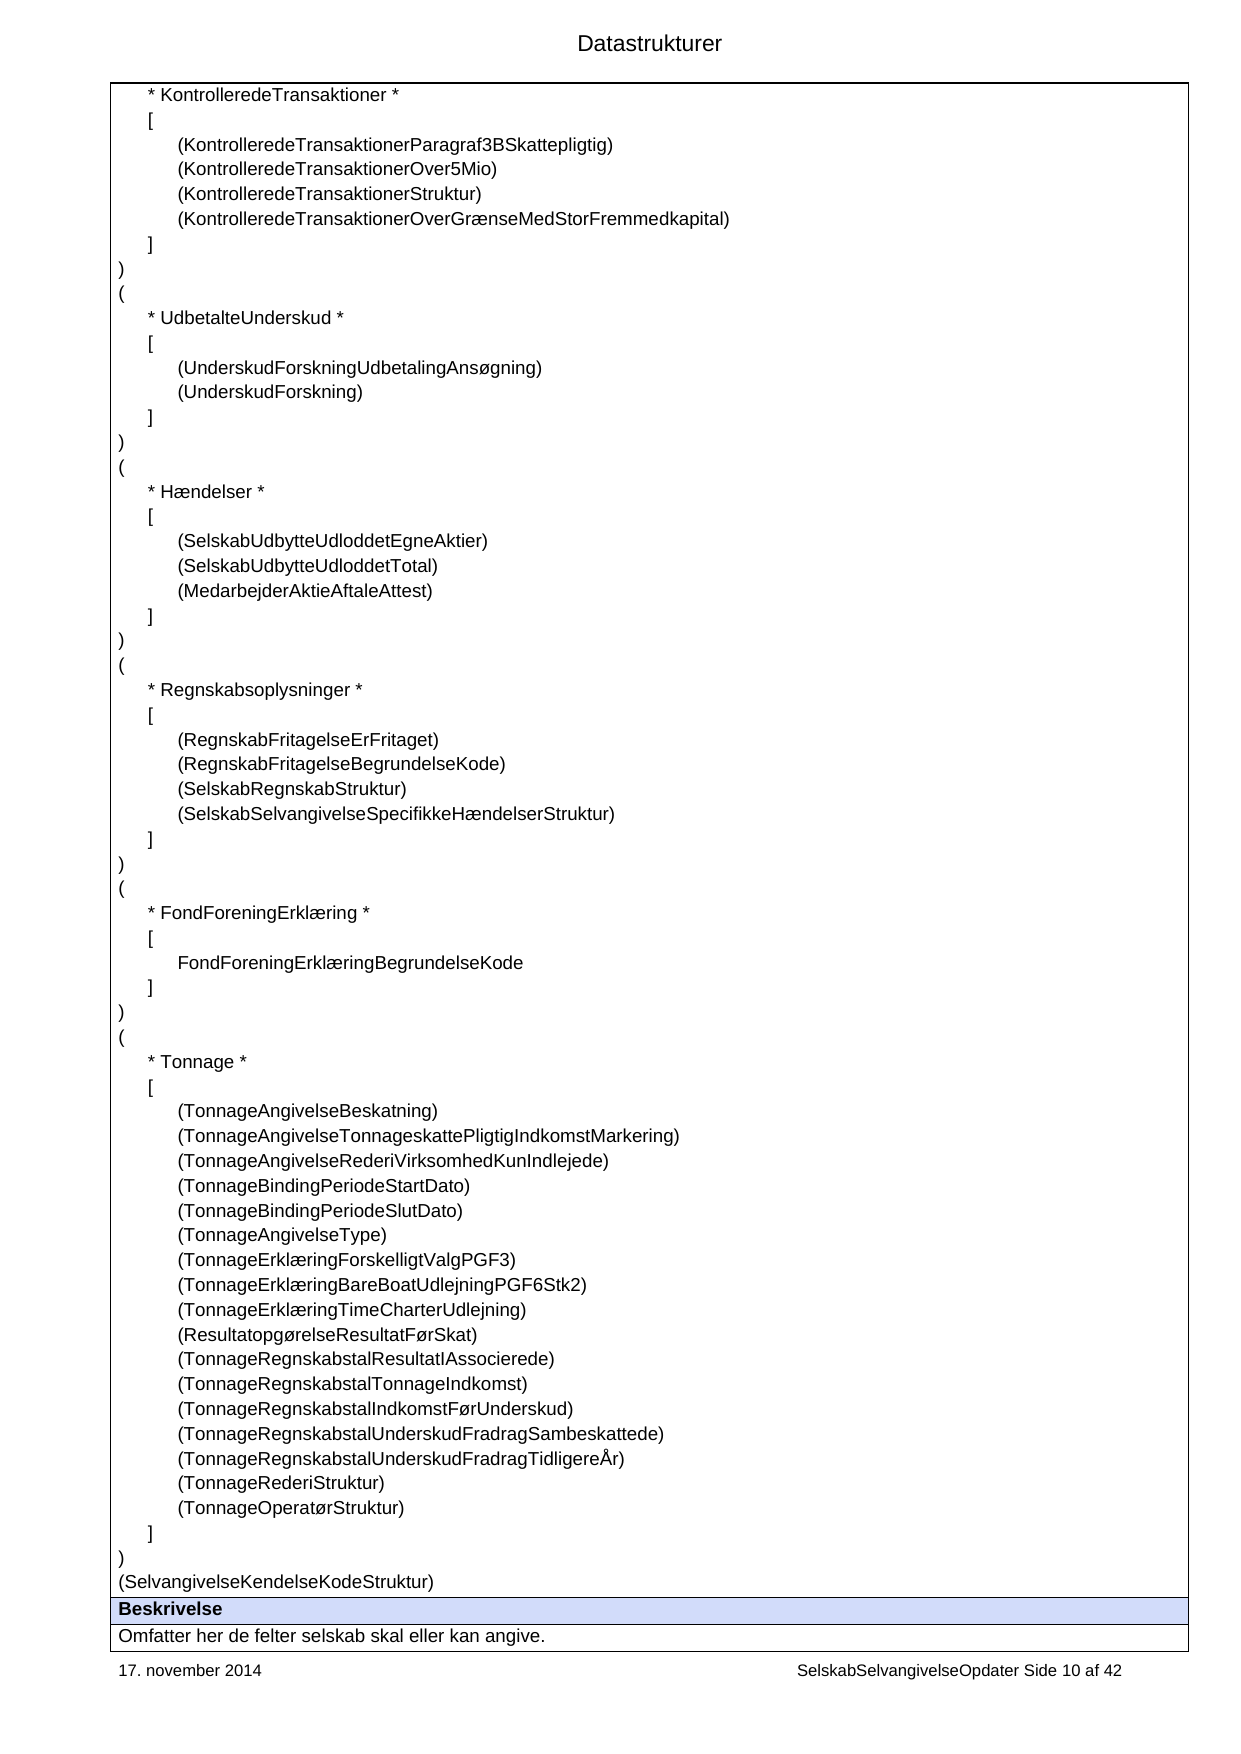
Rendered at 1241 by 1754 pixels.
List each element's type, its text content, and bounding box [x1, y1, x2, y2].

table_cell Beskrivelse [111, 1598, 1188, 1624]
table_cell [111, 84, 1188, 1597]
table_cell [111, 1625, 1188, 1651]
